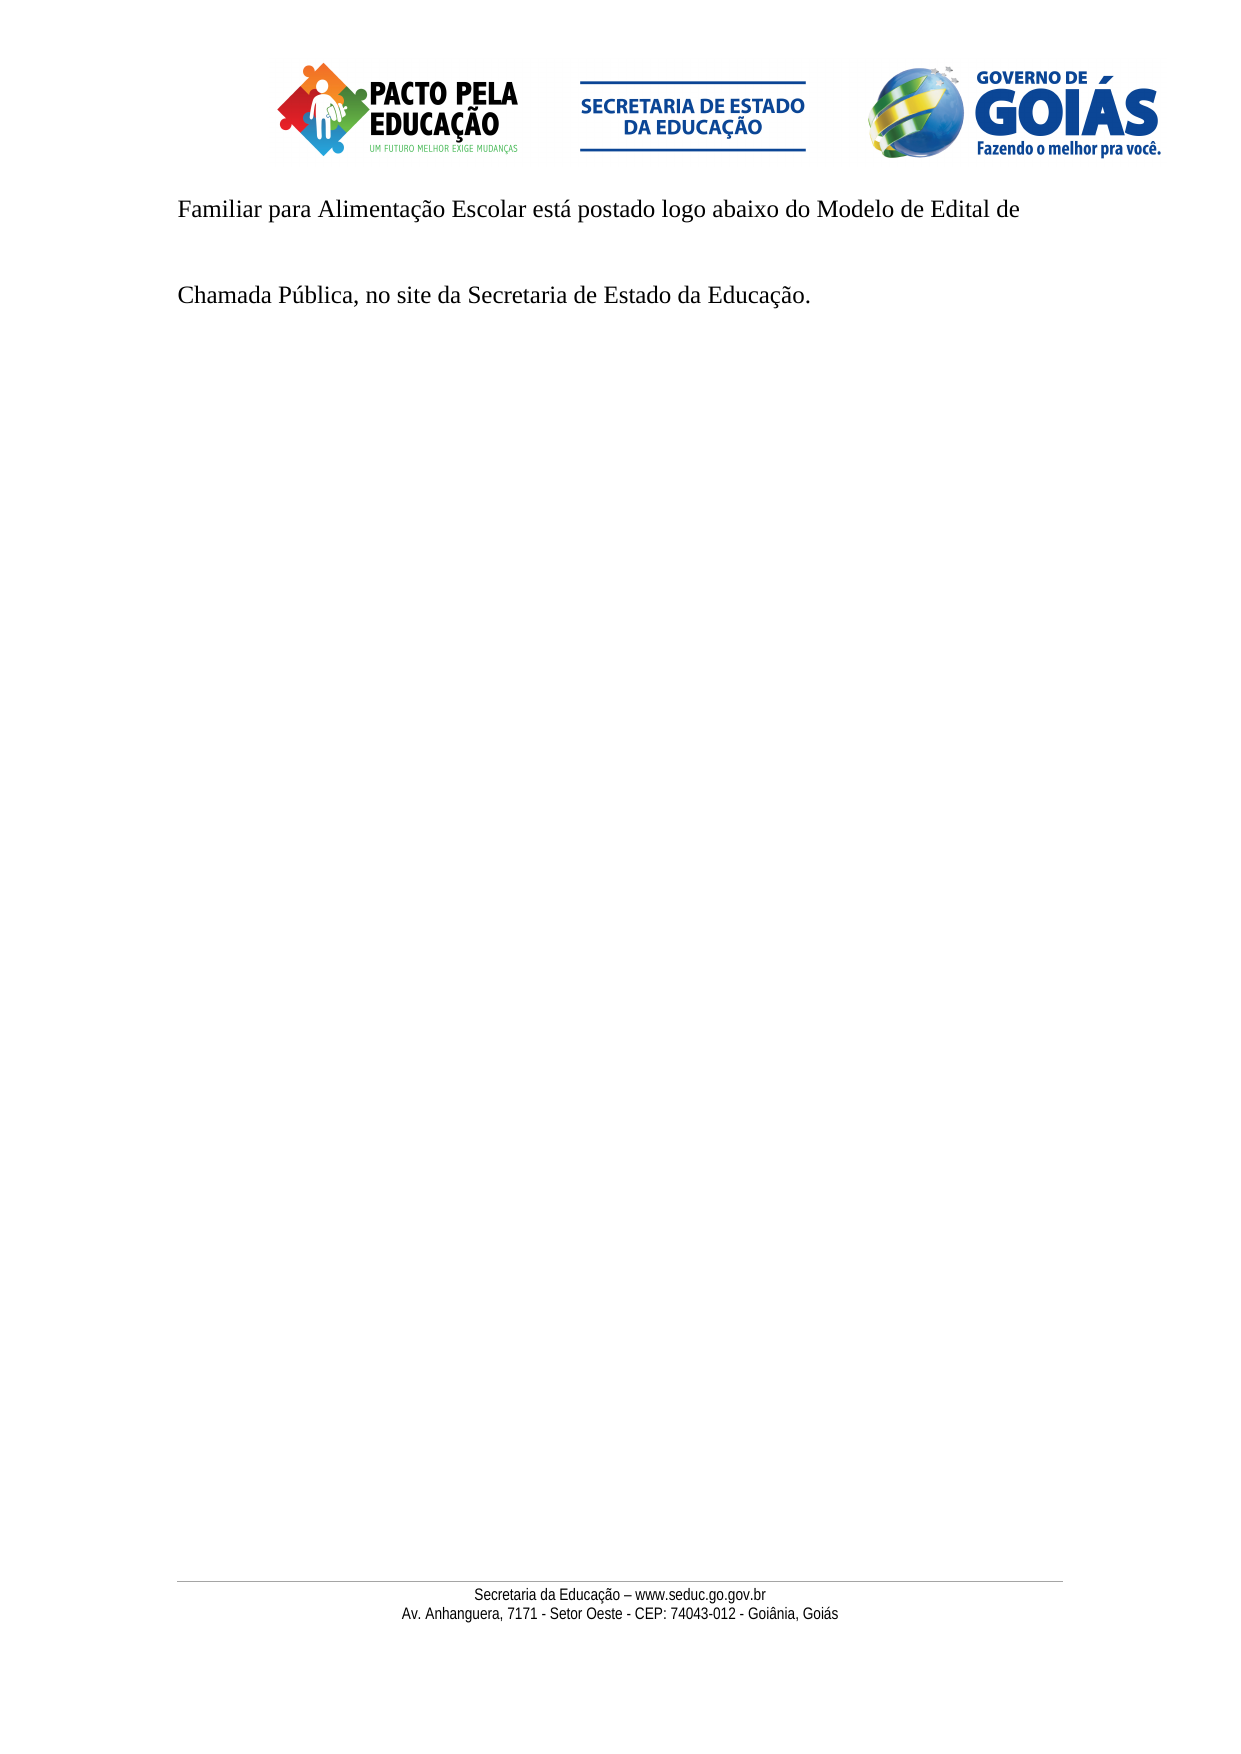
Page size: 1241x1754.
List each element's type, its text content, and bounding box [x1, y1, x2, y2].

picture [268, 58, 1168, 167]
text Chamada Pública, no site da Secretaria de Estado da Educação. [177, 280, 1063, 309]
text Familiar para Alimentação Escolar está postado logo abaixo do Modelo de Edital de [177, 194, 1063, 223]
